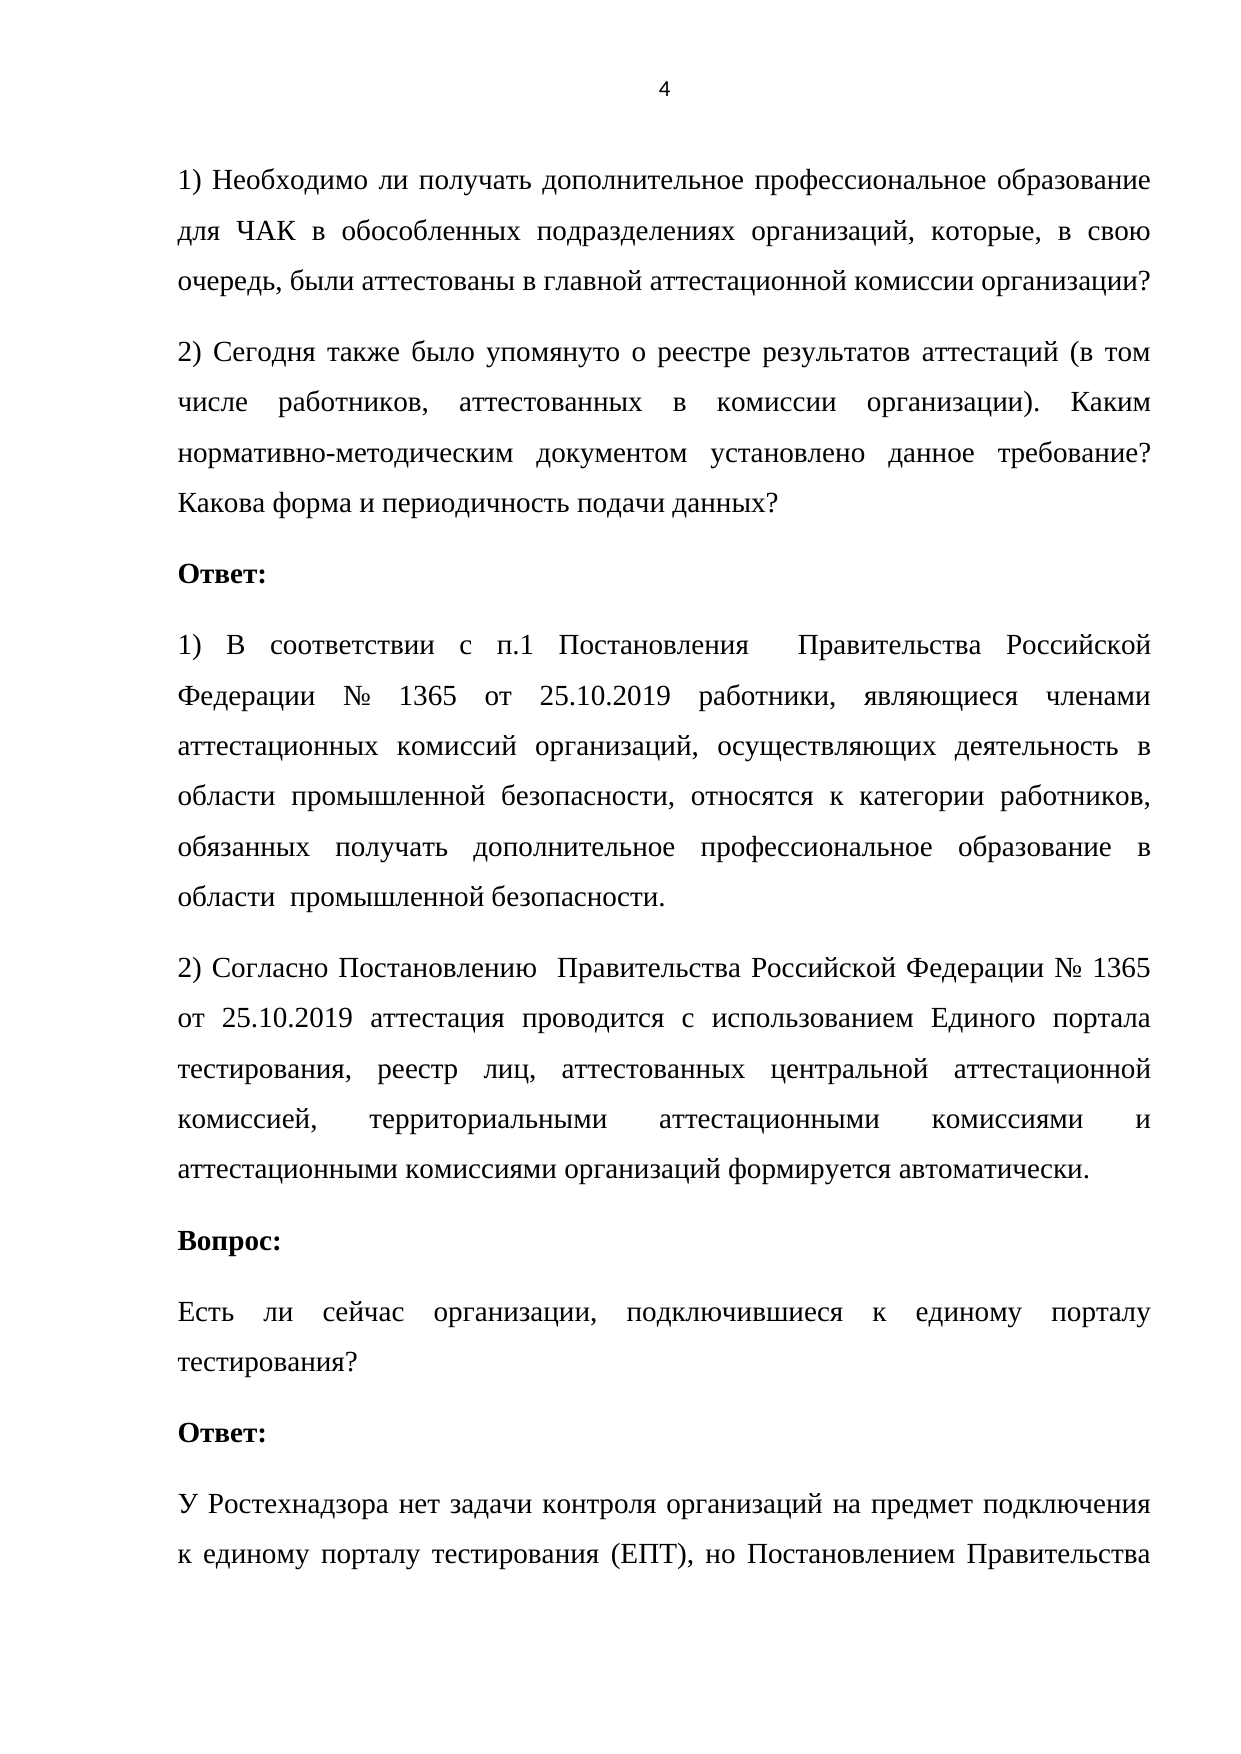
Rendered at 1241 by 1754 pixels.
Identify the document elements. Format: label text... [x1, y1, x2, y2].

text 1) Необходимо ли получать дополнительное профессиональное образование для ЧАК в обособленных подразделениях организаций, которые, в свою очередь, были аттестованы в главной аттестационной комиссии организации? [177, 162, 1152, 297]
text Вопрос: [177, 1223, 1152, 1256]
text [177, 1486, 1152, 1570]
text Ответ: [177, 556, 1152, 590]
text 2) Сегодня также было упомянуто о реестре результатов аттестаций (в том числе работников, аттестованных в комиссии организации). Каким нормативно-методическим документом установлено данное требование? Какова форма и периодичность подачи данных? [177, 334, 1152, 519]
text 2) Согласно Постановлению Правительства Российской Федерации № 1365 от 25.10.2019 аттестация проводится с использованием Единого портала тестирования, реестр лиц, аттестованных центральной аттестационной комиссией, территориальными аттестационными комиссиями и аттестационными комиссиями организаций формируется автоматически. [177, 950, 1152, 1185]
text Есть ли сейчас организации, подключившиеся к единому порталу тестирования? [177, 1294, 1152, 1378]
text Ответ: [177, 1415, 1152, 1449]
text 1) В соответствии с п.1 Постановления Правительства Российской Федерации № 1365 от 25.10.2019 работники, являющиеся членами аттестационных комиссий организаций, осуществляющих деятельность в области промышленной безопасности, относятся к категории работников, обязанных получать дополнительное профессиональное образование в области промышленной безопасности. [177, 627, 1152, 913]
